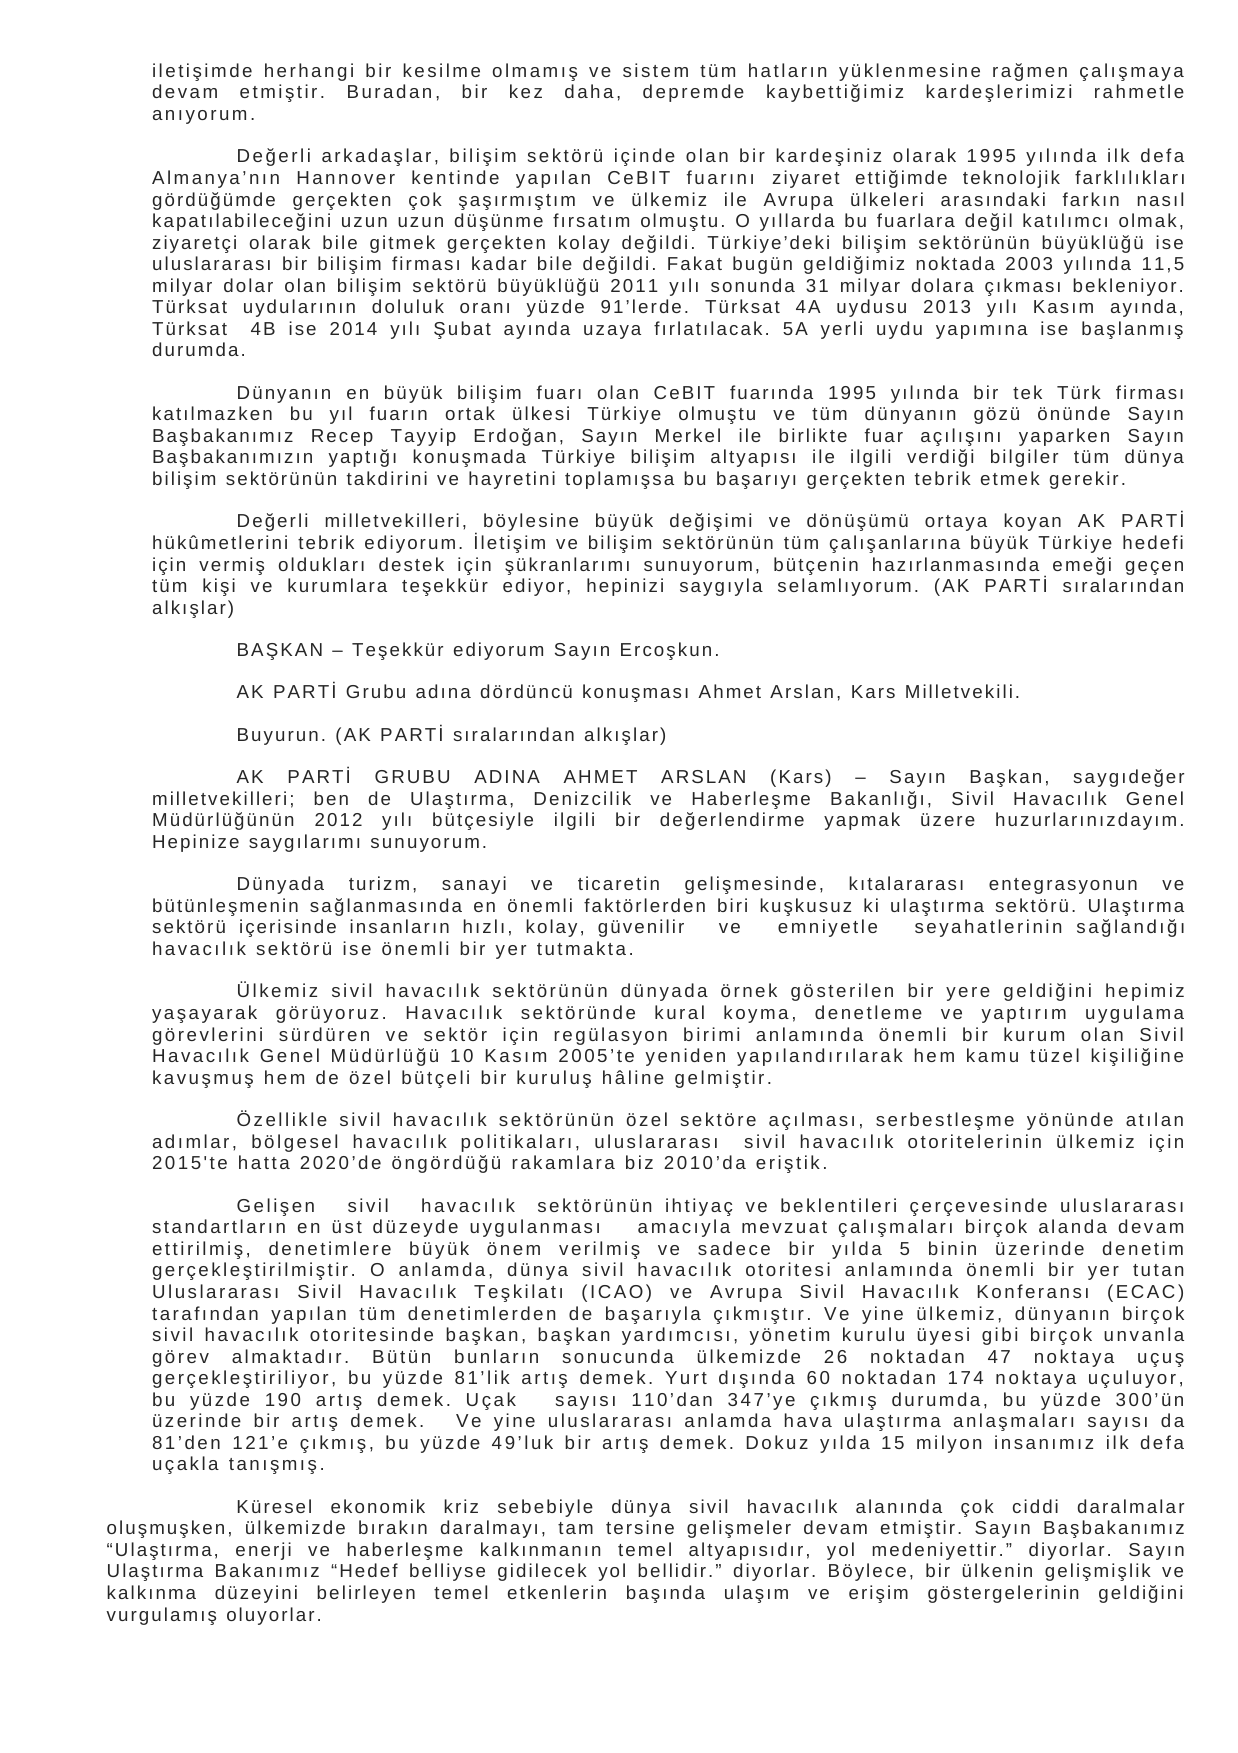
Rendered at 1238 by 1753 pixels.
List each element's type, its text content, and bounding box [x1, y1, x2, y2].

text AK PARTİ Grubu adına dördüncü konuşması Ahmet Arslan, Kars Milletvekili. [152, 681, 1186, 703]
text Dünyanın en büyük bilişim fuarı olan CeBIT fuarında 1995 yılında bir tek Türk firması katılmazken bu yıl fuarın ortak ülkesi Türkiye olmuştu ve tüm dünyanın gözü önünde Sayın Başbakanımız Recep Tayyip Erdoğan, Sayın Merkel ile birlikte fuar açılışını yaparken Sayın Başbakanımızın yaptığı konuşmada Türkiye bilişim altyapısı ile ilgili verdiği bilgiler tüm dünya bilişim sektörünün takdirini ve hayretini toplamışsa bu başarıyı gerçekten tebrik etmek gerekir. [152, 382, 1186, 489]
text Özellikle sivil havacılık sektörünün özel sektöre açılması, serbestleşme yönünde atılan adımlar, bölgesel havacılık politikaları, uluslararası sivil havacılık otoritelerinin ülkemiz için 2015'te hatta 2020’de öngördüğü rakamlara biz 2010’da eriştik. [152, 1109, 1186, 1174]
text Buyurun. (AK PARTİ sıralarından alkışlar) [152, 724, 1186, 745]
text Dünyada turizm, sanayi ve ticaretin gelişmesinde, kıtalararası entegrasyonun ve bütünleşmenin sağlanmasında en önemli faktörlerden biri kuşkusuz ki ulaştırma sektörü. Ulaştırma sektörü içerisinde insanların hızlı, kolay, güvenilir ve emniyetle seyahatlerinin sağlandığı havacılık sektörü ise önemli bir yer tutmakta. [152, 873, 1186, 959]
text Değerli milletvekilleri, böylesine büyük değişimi ve dönüşümü ortaya koyan AK PARTİ hükûmetlerini tebrik ediyorum. İletişim ve bilişim sektörünün tüm çalışanlarına büyük Türkiye hedefi için vermiş oldukları destek için şükranlarımı sunuyorum, bütçenin hazırlanmasında emeği geçen tüm kişi ve kurumlara teşekkür ediyor, hepinizi saygıyla selamlıyorum. (AK PARTİ sıralarından alkışlar) [152, 510, 1186, 618]
text Ülkemiz sivil havacılık sektörünün dünyada örnek gösterilen bir yere geldiğini hepimiz yaşayarak görüyoruz. Havacılık sektöründe kural koyma, denetleme ve yaptırım uygulama görevlerini sürdüren ve sektör için regülasyon birimi anlamında önemli bir kurum olan Sivil Havacılık Genel Müdürlüğü 10 Kasım 2005’te yeniden yapılandırılarak hem kamu tüzel kişiliğine kavuşmuş hem de özel bütçeli bir kuruluş hâline gelmiştir. [152, 980, 1186, 1088]
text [152, 60, 1186, 124]
text Küresel ekonomik kriz sebebiyle dünya sivil havacılık alanında çok ciddi daralmalar oluşmuşken, ülkemizde bırakın daralmayı, tam tersine gelişmeler devam etmiştir. Sayın Başbakanımız “Ulaştırma, enerji ve haberleşme kalkınmanın temel altyapısıdır, yol medeniyettir.” diyorlar. Sayın Ulaştırma Bakanımız “Hedef belliyse gidilecek yol bellidir.” diyorlar. Böylece, bir ülkenin gelişmişlik ve kalkınma düzeyini belirleyen temel etkenlerin başında ulaşım ve erişim göstergelerinin geldiğini vurgulamış oluyorlar. [106, 1496, 1186, 1625]
text BAŞKAN – Teşekkür ediyorum Sayın Ercoşkun. [152, 639, 1186, 661]
text Gelişen sivil havacılık sektörünün ihtiyaç ve beklentileri çerçevesinde uluslararası standartların en üst düzeyde uygulanması amacıyla mevzuat çalışmaları birçok alanda devam ettirilmiş, denetimlere büyük önem verilmiş ve sadece bir yılda 5 binin üzerinde denetim gerçekleştirilmiştir. O anlamda, dünya sivil havacılık otoritesi anlamında önemli bir yer tutan Uluslararası Sivil Havacılık Teşkilatı (ICAO) ve Avrupa Sivil Havacılık Konferansı (ECAC) tarafından yapılan tüm denetimlerden de başarıyla çıkmıştır. Ve yine ülkemiz, dünyanın birçok sivil havacılık otoritesinde başkan, başkan yardımcısı, yönetim kurulu üyesi gibi birçok unvanla görev almaktadır. Bütün bunların sonucunda ülkemizde 26 noktadan 47 noktaya uçuş gerçekleştiriliyor, bu yüzde 81’lik artış demek. Yurt dışında 60 noktadan 174 noktaya uçuluyor, bu yüzde 190 artış demek. Uçak sayısı 110’dan 347’ye çıkmış durumda, bu yüzde 300’ün üzerinde bir artış demek. Ve yine uluslararası anlamda hava ulaştırma anlaşmaları sayısı da 81’den 121’e çıkmış, bu yüzde 49’luk bir artış demek. Dokuz yılda 15 milyon insanımız ilk defa uçakla tanışmış. [152, 1194, 1186, 1475]
text AK PARTİ GRUBU ADINA AHMET ARSLAN (Kars) – Sayın Başkan, saygıdeğer milletvekilleri; ben de Ulaştırma, Denizcilik ve Haberleşme Bakanlığı, Sivil Havacılık Genel Müdürlüğünün 2012 yılı bütçesiyle ilgili bir değerlendirme yapmak üzere huzurlarınızdayım. Hepinize saygılarımı sunuyorum. [152, 766, 1186, 852]
text Değerli arkadaşlar, bilişim sektörü içinde olan bir kardeşiniz olarak 1995 yılında ilk defa Almanya’nın Hannover kentinde yapılan CeBIT fuarını ziyaret ettiğimde teknolojik farklılıkları gördüğümde gerçekten çok şaşırmıştım ve ülkemiz ile Avrupa ülkeleri arasındaki farkın nasıl kapatılabileceğini uzun uzun düşünme fırsatım olmuştu. O yıllarda bu fuarlara değil katılımcı olmak, ziyaretçi olarak bile gitmek gerçekten kolay değildi. Türkiye’deki bilişim sektörünün büyüklüğü ise uluslararası bir bilişim firması kadar bile değildi. Fakat bugün geldiğimiz noktada 2003 yılında 11,5 milyar dolar olan bilişim sektörü büyüklüğü 2011 yılı sonunda 31 milyar dolara çıkması bekleniyor. Türksat uydularının doluluk oranı yüzde 91’lerde. Türksat 4A uydusu 2013 yılı Kasım ayında, Türksat 4B ise 2014 yılı Şubat ayında uzaya fırlatılacak. 5A yerli uydu yapımına ise başlanmış durumda. [152, 145, 1186, 361]
